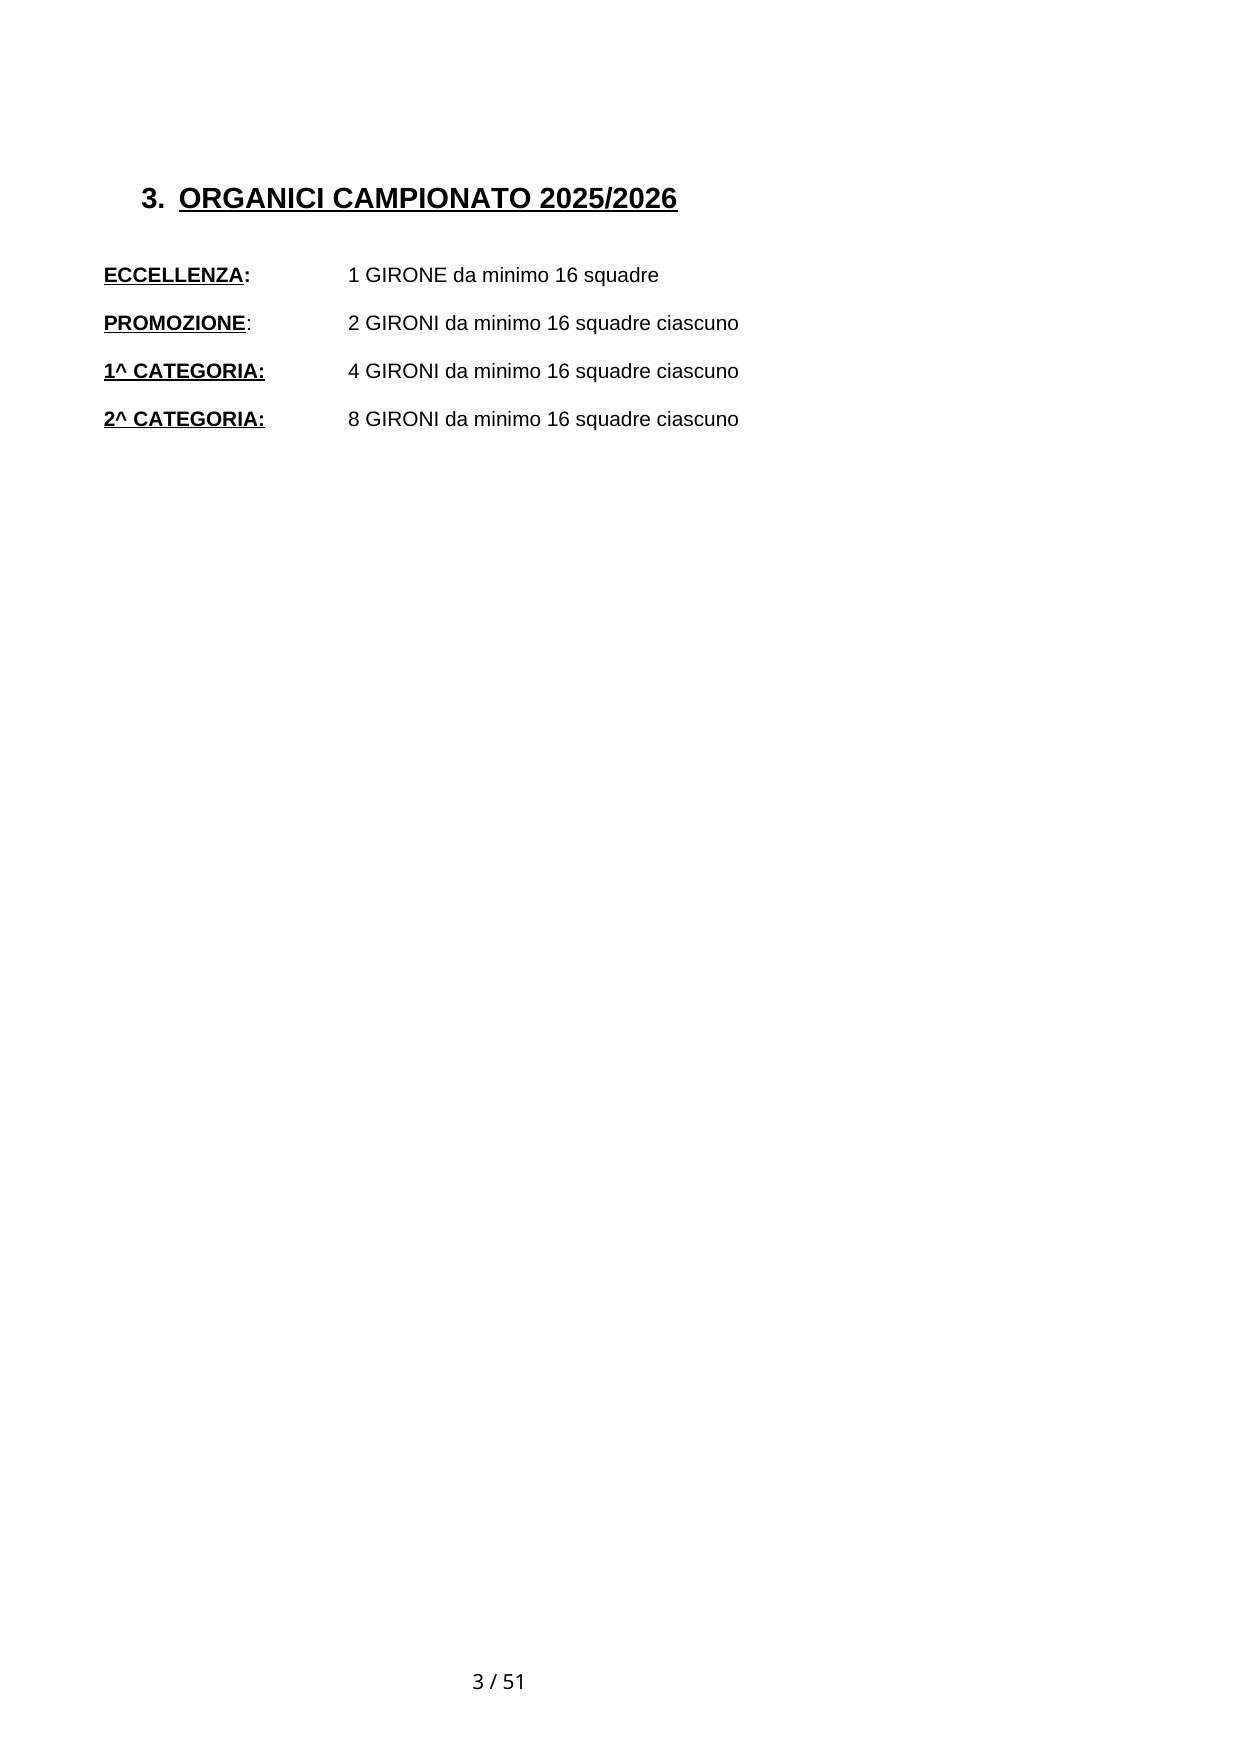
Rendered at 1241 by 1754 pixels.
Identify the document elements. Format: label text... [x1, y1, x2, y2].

text 1^ CATEGORIA: 4 GIRONI da minimo 16 squadre ciascuno [103, 358, 1137, 382]
text PROMOZIONE: 2 GIRONI da minimo 16 squadre ciascuno [103, 311, 1137, 334]
list ORGANICI CAMPIONATO 2025/2026 [141, 181, 1137, 215]
text 2^ CATEGORIA: 8 GIRONI da minimo 16 squadre ciascuno [103, 406, 1137, 430]
text ECCELLENZA: 1 GIRONE da minimo 16 squadre [103, 263, 1137, 287]
